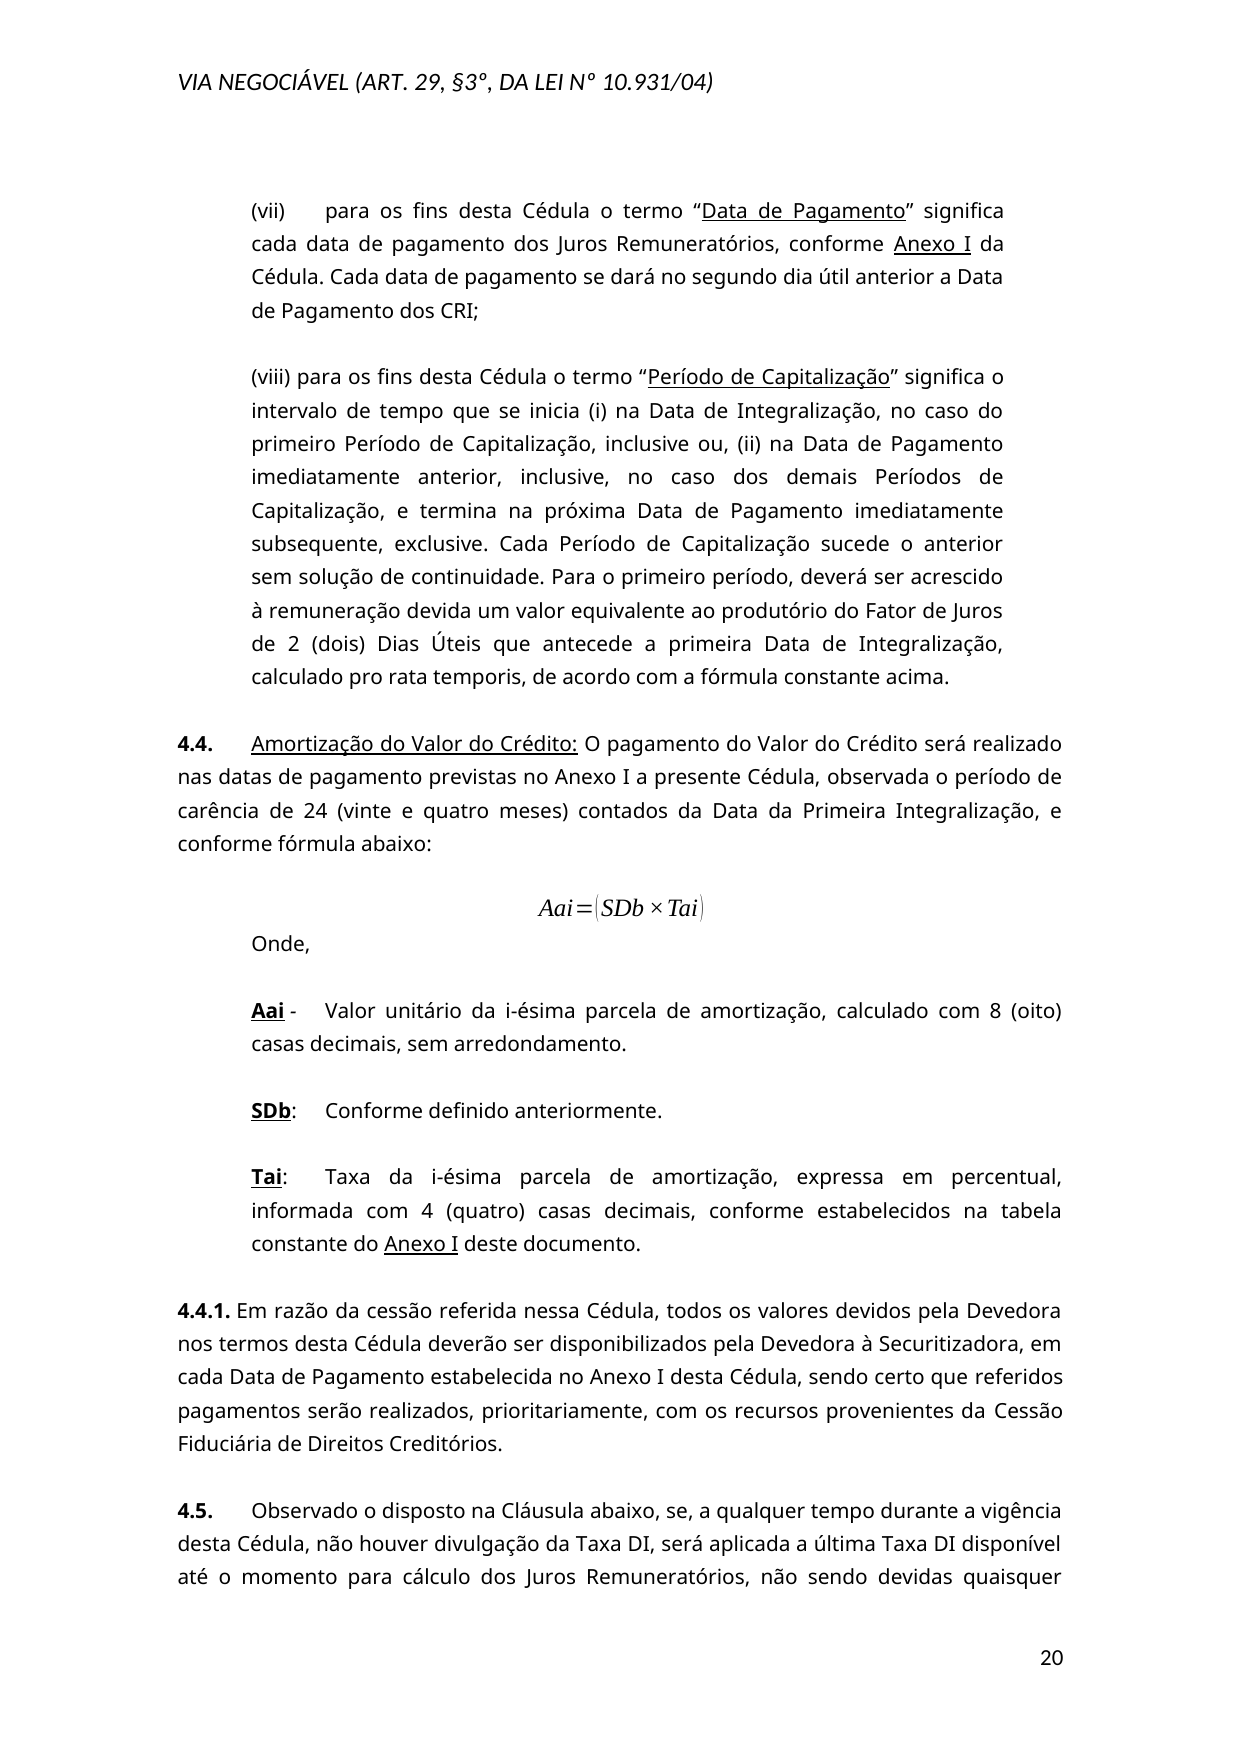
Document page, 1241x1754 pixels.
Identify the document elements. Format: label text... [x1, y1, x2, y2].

text Onde, [251, 925, 1063, 958]
text SDb: Conforme definido anteriormente. [251, 1091, 1063, 1125]
text 4.4. Amortização do Valor do Crédito: O pagamento do Valor do Crédito será realizado nas datas de pagamento previstas no Anexo I a presente Cédula, observada o período de carência de 24 (vinte e quatro meses) contados da Data da Primeira Integralização, e conforme fórmula abaixo: [177, 725, 1063, 858]
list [177, 1491, 1063, 1591]
text (vii) para os fins desta Cédula o termo “Data de Pagamento” significa cada data de pagamento dos Juros Remuneratórios, conforme Anexo I da Cédula. Cada data de pagamento se dará no segundo dia útil anterior a Data de Pagamento dos CRI; [251, 191, 1004, 325]
text (viii) para os fins desta Cédula o termo “Período de Capitalização” significa o intervalo de tempo que se inicia (i) na Data de Integralização, no caso do primeiro Período de Capitalização, inclusive ou, (ii) na Data de Pagamento imediatamente anterior, inclusive, no caso dos demais Períodos de Capitalização, e termina na próxima Data de Pagamento imediatamente subsequente, exclusive. Cada Período de Capitalização sucede o anterior sem solução de continuidade. Para o primeiro período, deverá ser acrescido à remuneração devida um valor equivalente ao produtório do Fator de Juros de 2 (dois) Dias Úteis que antecede a primeira Data de Integralização, calculado pro rata temporis, de acordo com a fórmula constante acima. [251, 358, 1004, 691]
text 4.4.1. Em razão da cessão referida nessa Cédula, todos os valores devidos pela Devedora nos termos desta Cédula deverão ser disponibilizados pela Devedora à Securitizadora, em cada Data de Pagamento estabelecida no Anexo I desta Cédula, sendo certo que referidos pagamentos serão realizados, prioritariamente, com os recursos provenientes da Cessão Fiduciária de Direitos Creditórios. [177, 1291, 1063, 1458]
text Tai: Taxa da i-ésima parcela de amortização, expressa em percentual, informada com 4 (quatro) casas decimais, conforme estabelecidos na tabela constante do Anexo I deste documento. [251, 1158, 1063, 1258]
text Aai - Valor unitário da i-ésima parcela de amortização, calculado com 8 (oito) casas decimais, sem arredondamento. [251, 991, 1063, 1058]
